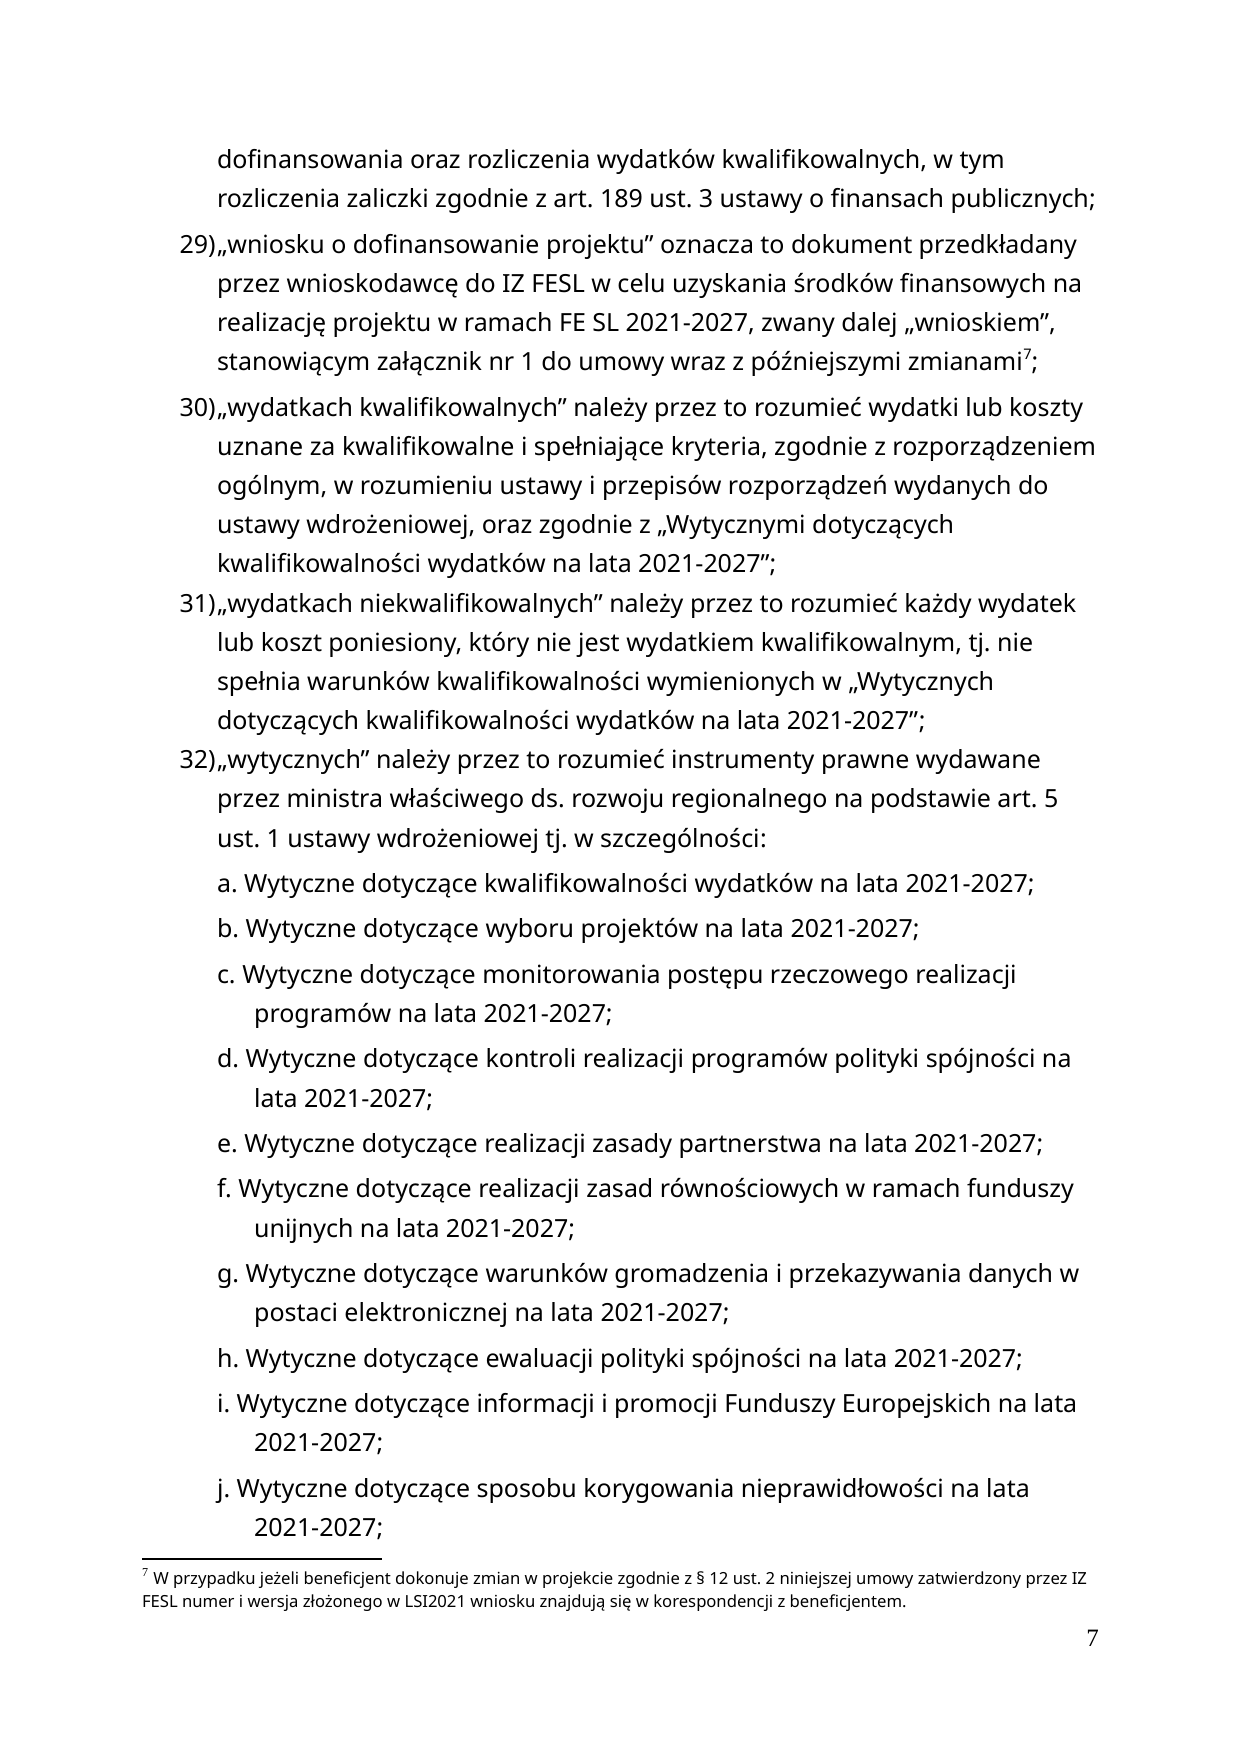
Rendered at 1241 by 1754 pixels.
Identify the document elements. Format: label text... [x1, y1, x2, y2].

list „wydatkach kwalifikowalnych” należy przez to rozumieć wydatki lub koszty uznane za kwalifikowalne i spełniające kryteria, zgodnie z rozporządzeniem ogólnym, w rozumieniu ustawy i przepisów rozporządzeń wydanych do ustawy wdrożeniowej, oraz zgodnie z „Wytycznymi dotyczących kwalifikowalności wydatków na lata 2021-2027”; [179, 389, 1098, 580]
text d. Wytyczne dotyczące kontroli realizacji programów polityki spójności na lata 2021-2027; [217, 1041, 1098, 1114]
text f. Wytyczne dotyczące realizacji zasad równościowych w ramach funduszy unijnych na lata 2021-2027; [217, 1171, 1098, 1244]
text a. Wytyczne dotyczące kwalifikowalności wydatków na lata 2021-2027; [217, 866, 1098, 900]
text e. Wytyczne dotyczące realizacji zasady partnerstwa na lata 2021-2027; [217, 1126, 1098, 1160]
text i. Wytyczne dotyczące informacji i promocji Funduszy Europejskich na lata 2021-2027; [217, 1386, 1098, 1459]
text j. Wytyczne dotyczące sposobu korygowania nieprawidłowości na lata 2021-2027; [217, 1470, 1098, 1543]
list „wytycznych” należy przez to rozumieć instrumenty prawne wydawane przez ministra właściwego ds. rozwoju regionalnego na podstawie art. 5 ust. 1 ustawy wdrożeniowej tj. w szczególności: [179, 742, 1098, 854]
list „wydatkach niekwalifikowalnych” należy przez to rozumieć każdy wydatek lub koszt poniesiony, który nie jest wydatkiem kwalifikowalnym, tj. nie spełnia warunków kwalifikowalności wymienionych w „Wytycznych dotyczących kwalifikowalności wydatków na lata 2021-2027”; [179, 585, 1098, 737]
text g. Wytyczne dotyczące warunków gromadzenia i przekazywania danych w postaci elektronicznej na lata 2021-2027; [217, 1256, 1098, 1329]
list „wniosku o dofinansowanie projektu” oznacza to dokument przedkładany przez wnioskodawcę do IZ FESL w celu uzyskania środków finansowych na realizację projektu w ramach FE SL 2021-2027, zwany dalej „wnioskiem”, stanowiącym załącznik nr 1 do umowy wraz z późniejszymi zmianami; [179, 227, 1098, 378]
text h. Wytyczne dotyczące ewaluacji polityki spójności na lata 2021-2027; [217, 1340, 1098, 1374]
text c. Wytyczne dotyczące monitorowania postępu rzeczowego realizacji programów na lata 2021-2027; [217, 957, 1098, 1030]
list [179, 142, 1098, 215]
text b. Wytyczne dotyczące wyboru projektów na lata 2021-2027; [217, 911, 1098, 945]
